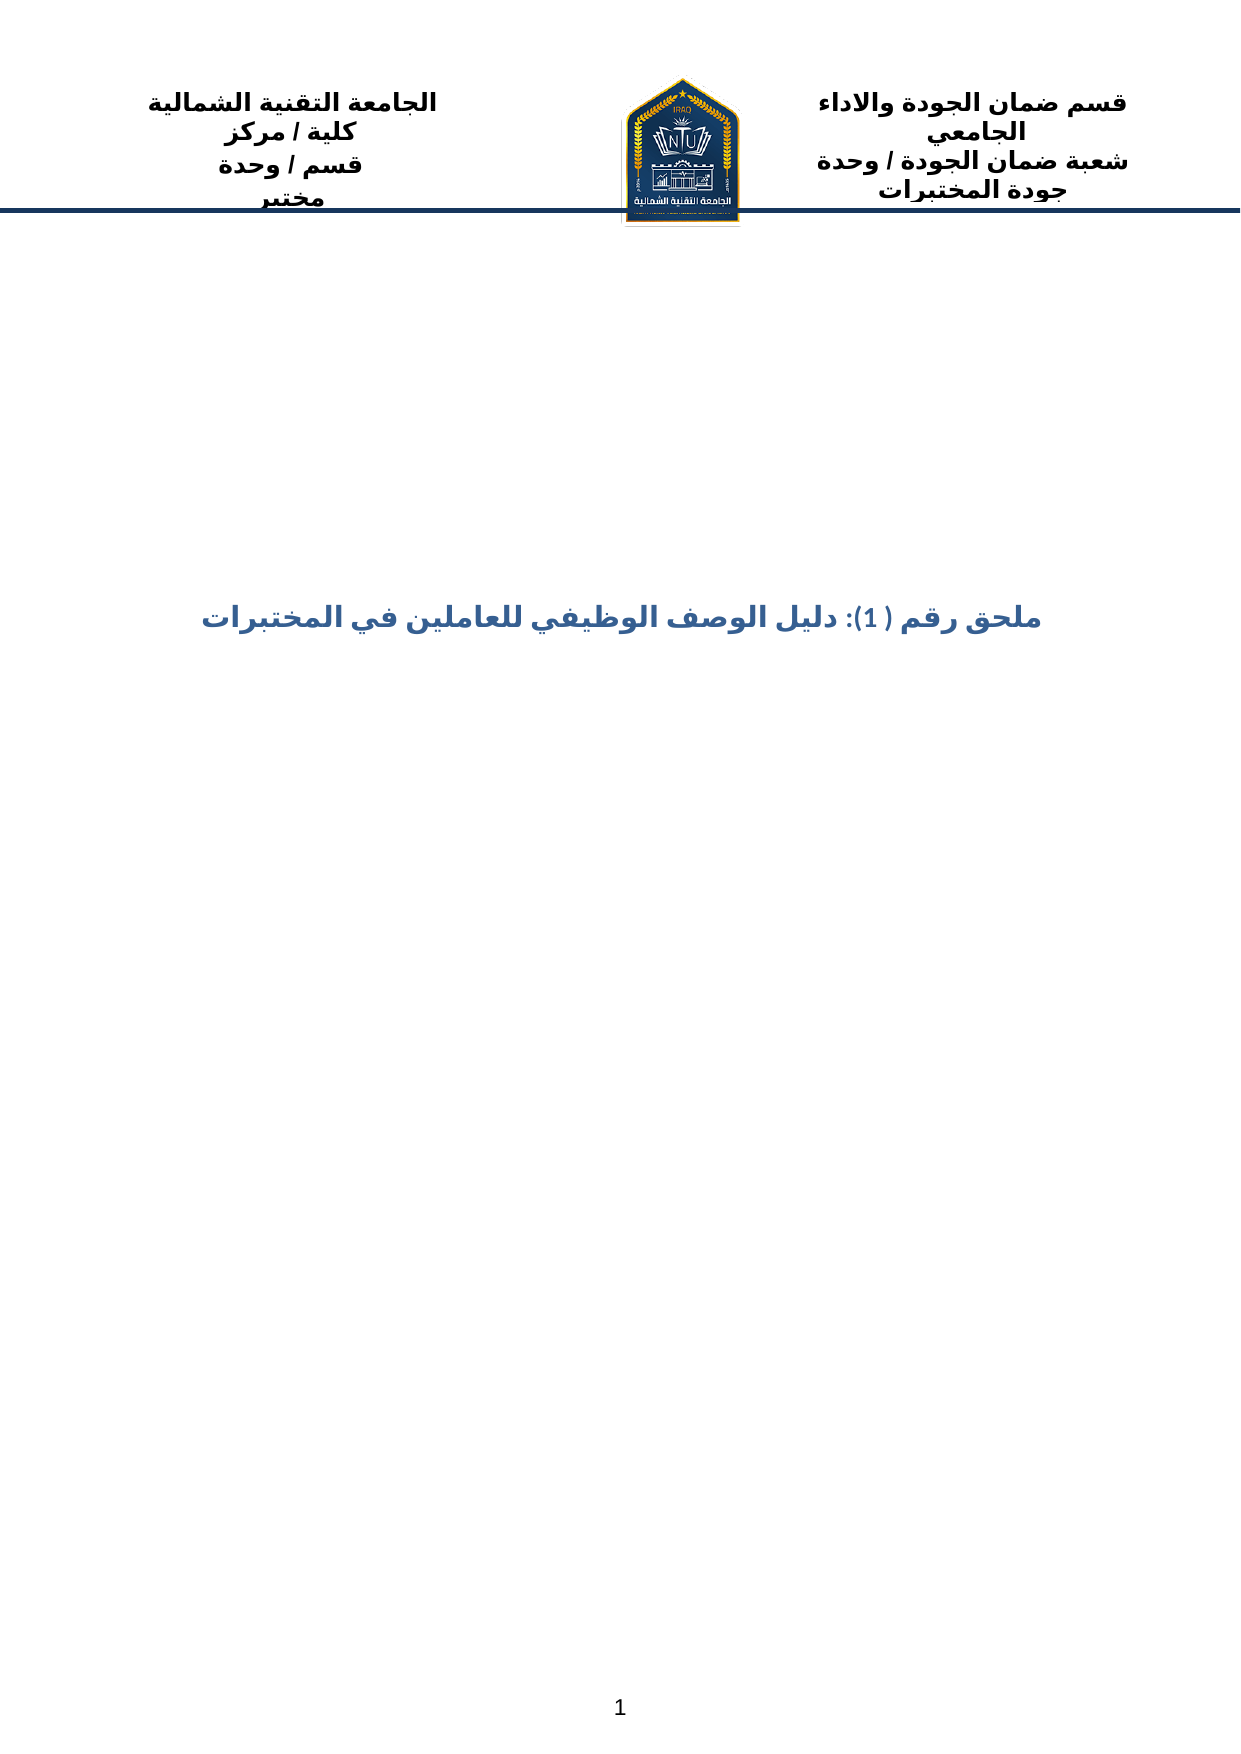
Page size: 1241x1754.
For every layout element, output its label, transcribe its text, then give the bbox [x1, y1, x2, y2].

subtitle ملحق رقم ( 1): دليل الوصف الوظيفي للعاملين في المختبرات [112, 599, 1131, 635]
picture [606, 213, 760, 227]
picture [606, 73, 760, 208]
